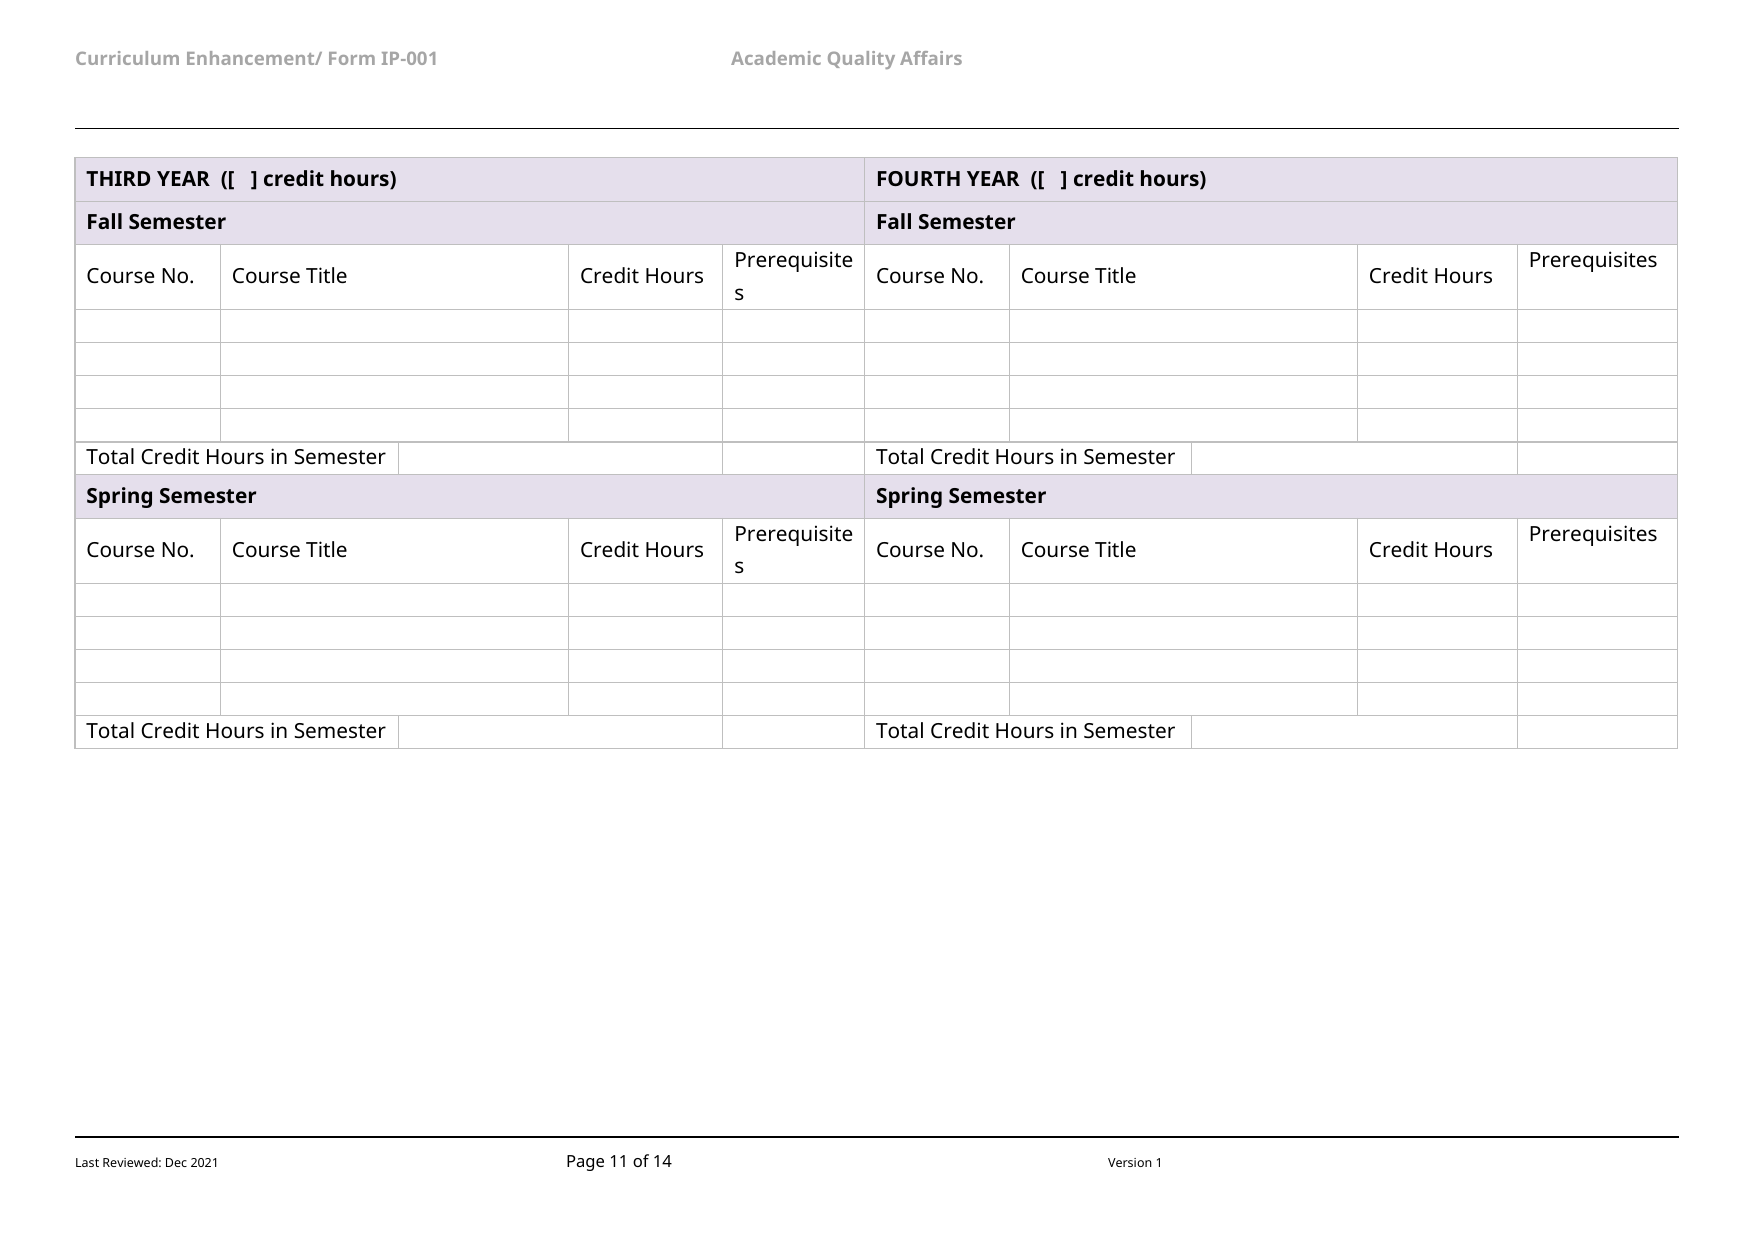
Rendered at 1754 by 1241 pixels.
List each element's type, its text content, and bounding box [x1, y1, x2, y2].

table_cell [221, 343, 568, 375]
table_cell [569, 343, 722, 375]
table_cell [221, 683, 568, 715]
table_cell [723, 376, 864, 408]
table_cell [221, 409, 568, 441]
table_cell [723, 650, 864, 682]
table_cell [1010, 376, 1357, 408]
table_cell Fall Semester [865, 202, 1677, 244]
table_cell Prerequisites [723, 245, 864, 309]
table_cell Course Title [221, 245, 568, 309]
table_cell [1518, 617, 1677, 649]
table_cell Course No. [865, 519, 1009, 583]
table_cell [1518, 343, 1677, 375]
table_cell Prerequisites [1518, 245, 1677, 309]
table_cell Total Credit Hours in Semester [865, 443, 1191, 474]
table_cell Course No. [76, 519, 220, 583]
table_cell [865, 650, 1009, 682]
table_cell Total Credit Hours in Semester [865, 716, 1191, 748]
table_cell [865, 343, 1009, 375]
table_cell [1358, 310, 1517, 342]
table_cell Course Title [1010, 519, 1357, 583]
table_cell [1010, 584, 1357, 616]
table_cell Credit Hours [569, 245, 722, 309]
table_cell Total Credit Hours in Semester [76, 443, 398, 474]
table_cell Credit Hours [569, 519, 722, 583]
table_cell [1010, 617, 1357, 649]
table_cell [569, 409, 722, 441]
table_cell [865, 683, 1009, 715]
table_cell [1518, 443, 1677, 474]
table_cell [1518, 716, 1677, 748]
table_cell [1518, 310, 1677, 342]
table_cell [569, 584, 722, 616]
table_cell Course Title [221, 519, 568, 583]
table_cell [569, 376, 722, 408]
table_cell FOURTH YEAR ([ ] credit hours) [865, 158, 1677, 201]
table_cell [723, 310, 864, 342]
table_cell [1518, 584, 1677, 616]
table_cell THIRD YEAR ([ ] credit hours) [76, 158, 864, 201]
table_cell [399, 443, 722, 474]
table_cell [76, 376, 220, 408]
table_cell [1518, 409, 1677, 441]
table_cell Credit Hours [1358, 519, 1517, 583]
table_cell [865, 617, 1009, 649]
table_cell [569, 650, 722, 682]
table_cell [723, 716, 864, 748]
table_cell [569, 683, 722, 715]
table_cell [221, 584, 568, 616]
table_cell [723, 683, 864, 715]
table_cell [1358, 376, 1517, 408]
table_cell [865, 409, 1009, 441]
table_cell [723, 343, 864, 375]
table_cell [1518, 650, 1677, 682]
table_cell Course No. [76, 245, 220, 309]
table_cell Course No. [865, 245, 1009, 309]
table_cell [76, 343, 220, 375]
table_cell [1518, 683, 1677, 715]
table_cell [1358, 584, 1517, 616]
table_cell [723, 443, 864, 474]
table_cell [76, 310, 220, 342]
table_cell [1358, 617, 1517, 649]
table_cell [1358, 343, 1517, 375]
table_cell [1010, 343, 1357, 375]
table_cell Total Credit Hours in Semester [76, 716, 398, 748]
table_cell [399, 716, 722, 748]
table_cell Prerequisites [1518, 519, 1677, 583]
table_cell [569, 617, 722, 649]
table_cell [1192, 716, 1517, 748]
table_cell [1518, 376, 1677, 408]
table_cell [569, 310, 722, 342]
table_cell Course Title [1010, 245, 1357, 309]
table_cell [1010, 310, 1357, 342]
table_cell [1358, 650, 1517, 682]
table_cell Fall Semester [76, 202, 864, 244]
table_cell [1358, 409, 1517, 441]
table_cell Spring Semester [865, 475, 1677, 518]
table_cell [1358, 683, 1517, 715]
table_cell [221, 376, 568, 408]
table_cell Spring Semester [76, 475, 864, 518]
table_cell [1010, 683, 1357, 715]
table_cell [76, 650, 220, 682]
table_cell [865, 584, 1009, 616]
table_cell [221, 650, 568, 682]
table_cell [76, 409, 220, 441]
table_cell [1010, 650, 1357, 682]
table_cell [723, 617, 864, 649]
table_cell Prerequisites [723, 519, 864, 583]
table_cell Credit Hours [1358, 245, 1517, 309]
table_cell [723, 584, 864, 616]
table_cell [76, 584, 220, 616]
table_cell [221, 617, 568, 649]
table_cell [1192, 443, 1517, 474]
table_cell [76, 617, 220, 649]
table_cell [723, 409, 864, 441]
table_cell [76, 683, 220, 715]
table_cell [865, 376, 1009, 408]
table_cell [221, 310, 568, 342]
table_cell [865, 310, 1009, 342]
table_cell [1010, 409, 1357, 441]
